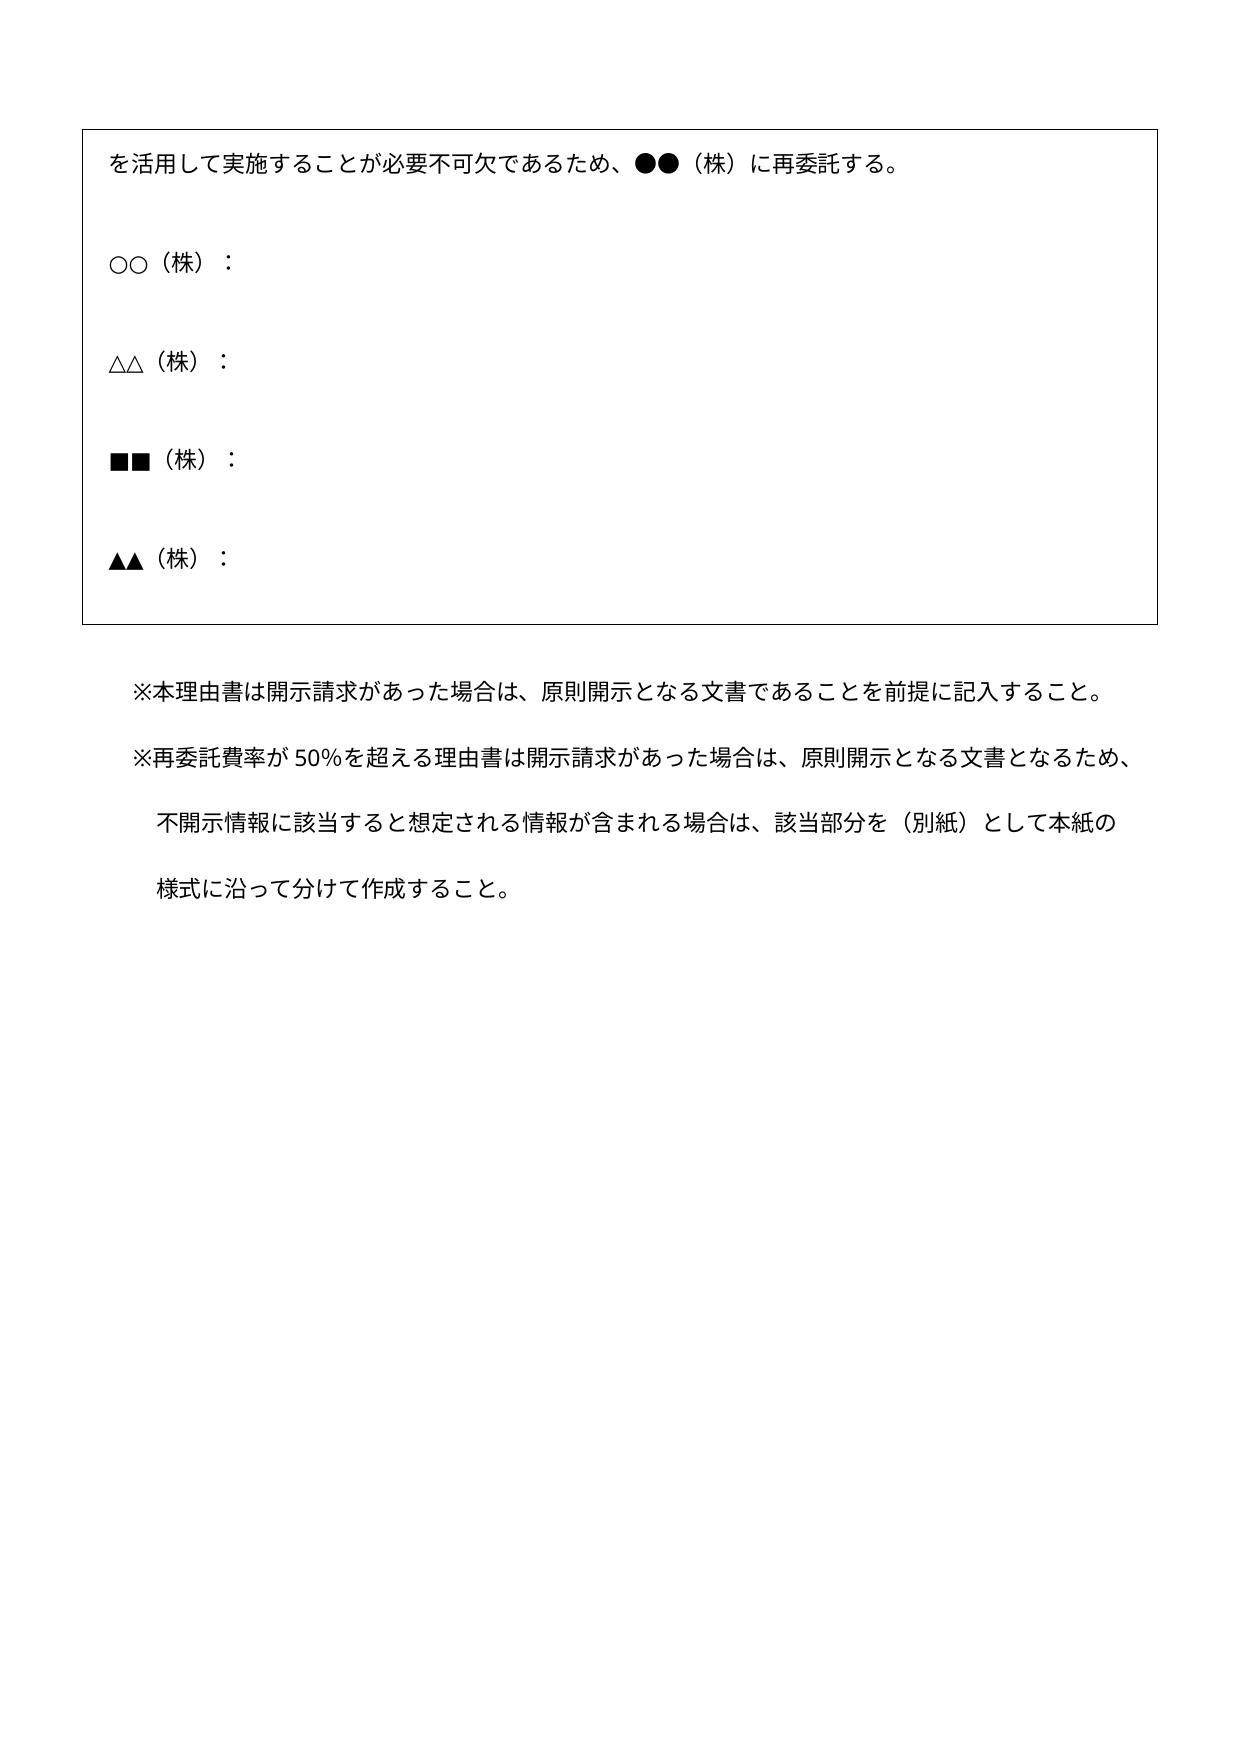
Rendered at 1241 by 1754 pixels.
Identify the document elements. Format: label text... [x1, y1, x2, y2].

text ※本理由書は開示請求があった場合は、原則開示となる文書であることを前提に記入すること。 [133, 657, 1122, 723]
text ※再委託費率が50％を超える理由書は開示請求があった場合は、原則開示となる文書となるため、不開示情報に該当すると想定される情報が含まれる場合は、該当部分を（別紙）として本紙の様式に沿って分けて作成すること。 [133, 723, 1122, 921]
